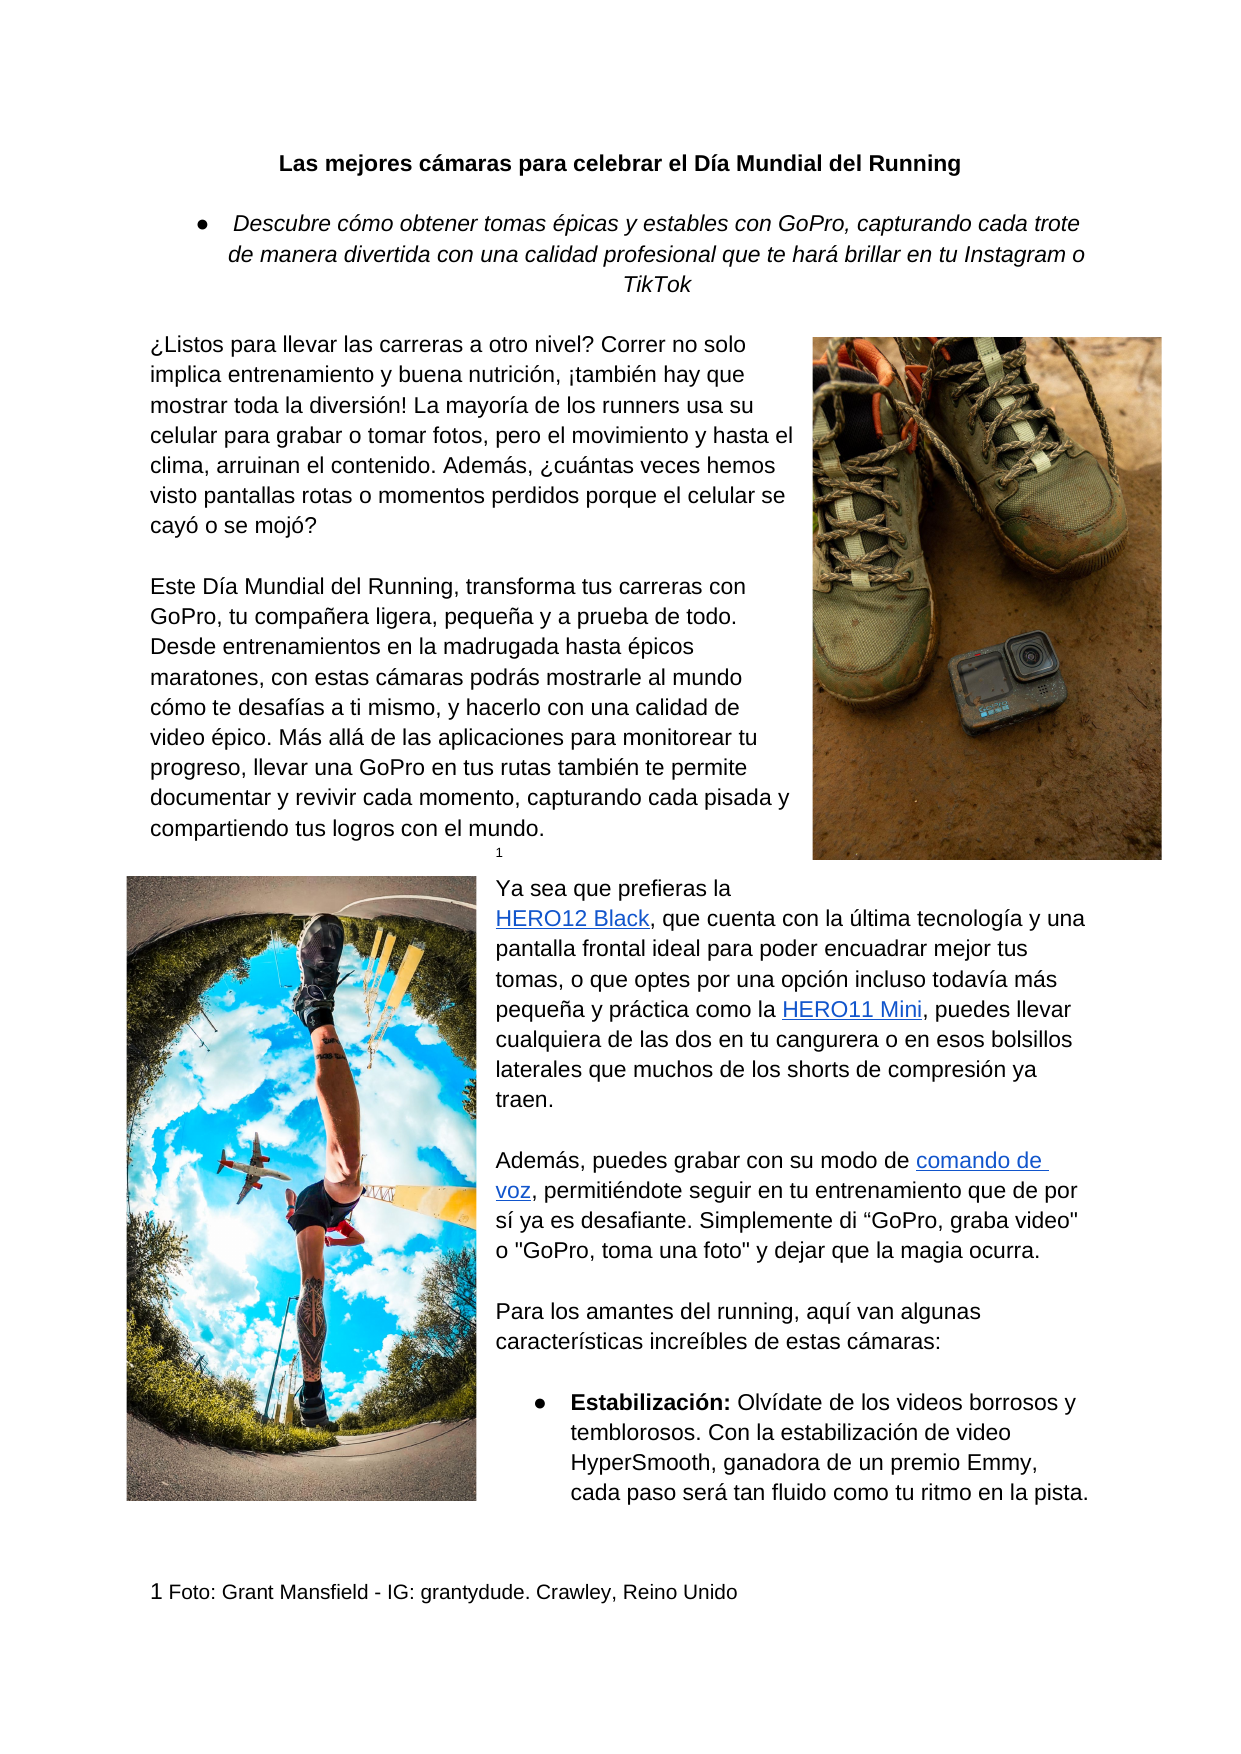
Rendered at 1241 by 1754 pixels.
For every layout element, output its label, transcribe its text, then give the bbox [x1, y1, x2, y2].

list Descubre cómo obtener tomas épicas y estables con GoPro, capturando cada trote de manera divertida con una calidad profesional que te hará brillar en tu Instagram o TikTok [187, 210, 1090, 297]
list Estabilización: Olvídate de los videos borrosos y temblorosos. Con la estabilización de video HyperSmooth, ganadora de un premio Emmy, cada paso será tan fluido como tu ritmo en la pista. [187, 1388, 1090, 1506]
picture [126, 876, 477, 1501]
text Este Día Mundial del Running, transforma tus carreras con GoPro, tu compañera ligera, pequeña y a prueba de todo. Desde entrenamientos en la madrugada hasta épicos maratones, con estas cámaras podrás mostrarle al mundo cómo te desafías a ti mismo, y hacerlo con una calidad de video épico. Más allá de las aplicaciones para monitorear tu progreso, llevar una GoPro en tus rutas también te permite documentar y revivir cada momento, capturando cada pisada y compartiendo tus logros con el mundo. [150, 573, 812, 841]
text Para los amantes del running, aquí van algunas características increíbles de estas cámaras: [477, 1298, 1090, 1354]
picture [471, 1279, 477, 1299]
text ¿Listos para llevar las carreras a otro nivel? Correr no solo implica entrenamiento y buena nutrición, ¡también hay que mostrar toda la diversión! La mayoría de los runners usa su celular para grabar o tomar fotos, pero el movimiento y hasta el clima, arruinan el contenido. Además, ¿cuántas veces hemos visto pantallas rotas o momentos perdidos porque el celular se cayó o se mojó? [150, 331, 1090, 539]
text Las mejores cámaras para celebrar el Día Mundial del Running [150, 150, 1090, 176]
picture [812, 337, 1162, 860]
text Ya sea que prefieras la HERO12 Black, que cuenta con la última tecnología y una pantalla frontal ideal para poder encuadrar mejor tus tomas, o que optes por una opción incluso todavía más pequeña y práctica como la HERO11 Mini, puedes llevar cualquiera de las dos en tu cangurera o en esos bolsillos laterales que muchos de los shorts de compresión ya traen. [150, 875, 1090, 1113]
text Además, puedes grabar con su modo de comando de voz, permitiéndote seguir en tu entrenamiento que de por sí ya es desafiante. Simplemente di “GoPro, graba video" o "GoPro, toma una foto" y dejar que la magia ocurra. [477, 1147, 1090, 1264]
